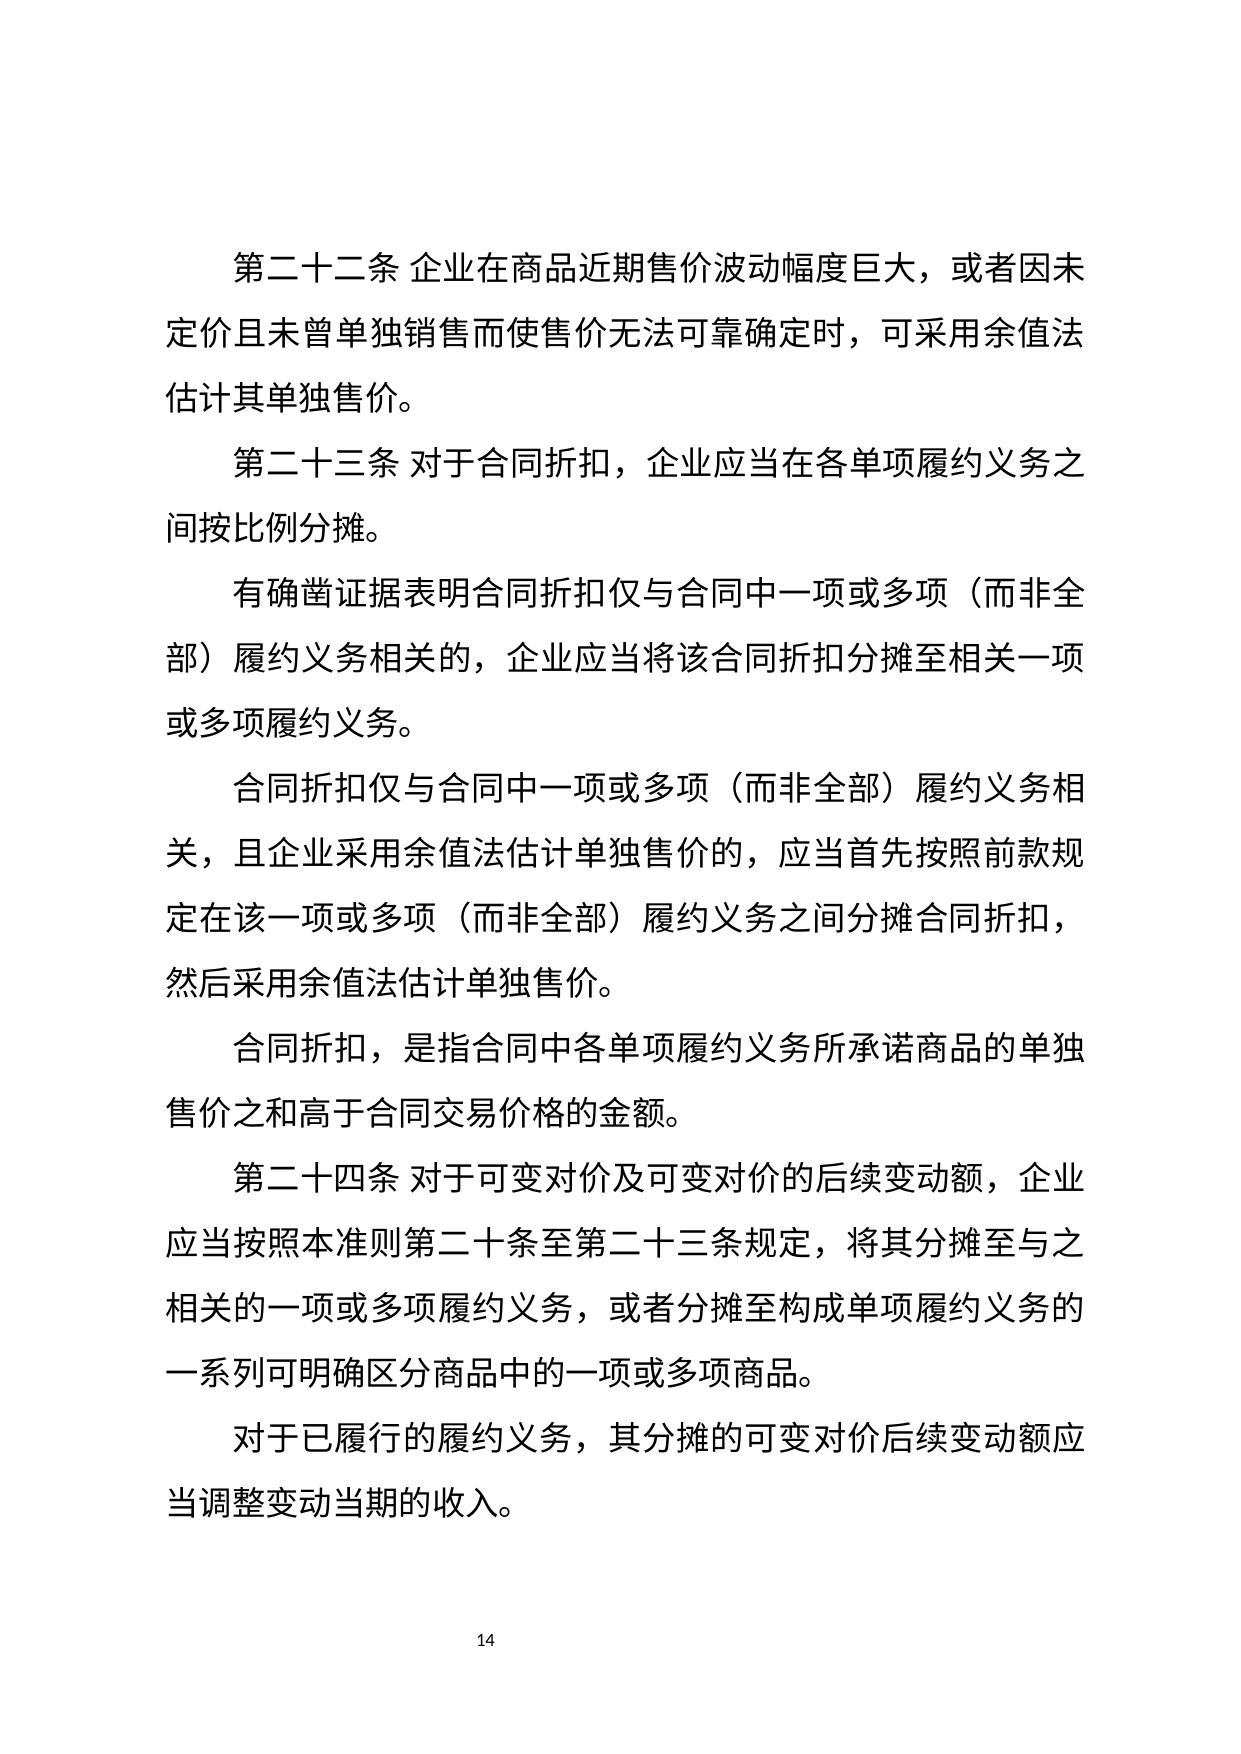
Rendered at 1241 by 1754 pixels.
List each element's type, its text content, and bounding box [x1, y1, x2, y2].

text 第二十三条 对于合同折扣，企业应当在各单项履约义务之间按比例分摊。 [165, 428, 1087, 558]
text 有确凿证据表明合同折扣仅与合同中一项或多项（而非全部）履约义务相关的，企业应当将该合同折扣分摊至相关一项或多项履约义务。 [165, 558, 1087, 753]
text 第二十四条 对于可变对价及可变对价的后续变动额，企业应当按照本准则第二十条至第二十三条规定，将其分摊至与之相关的一项或多项履约义务，或者分摊至构成单项履约义务的一系列可明确区分商品中的一项或多项商品。 [165, 1143, 1087, 1403]
text 合同折扣，是指合同中各单项履约义务所承诺商品的单独售价之和高于合同交易价格的金额。 [165, 1013, 1087, 1143]
text 对于已履行的履约义务，其分摊的可变对价后续变动额应当调整变动当期的收入。 [165, 1403, 1087, 1533]
text 第二十二条 企业在商品近期售价波动幅度巨大，或者因未定价且未曾单独销售而使售价无法可靠确定时，可采用余值法估计其单独售价。 [165, 233, 1087, 428]
text 合同折扣仅与合同中一项或多项（而非全部）履约义务相关，且企业采用余值法估计单独售价的，应当首先按照前款规定在该一项或多项（而非全部）履约义务之间分摊合同折扣，然后采用余值法估计单独售价。 [165, 753, 1087, 1013]
